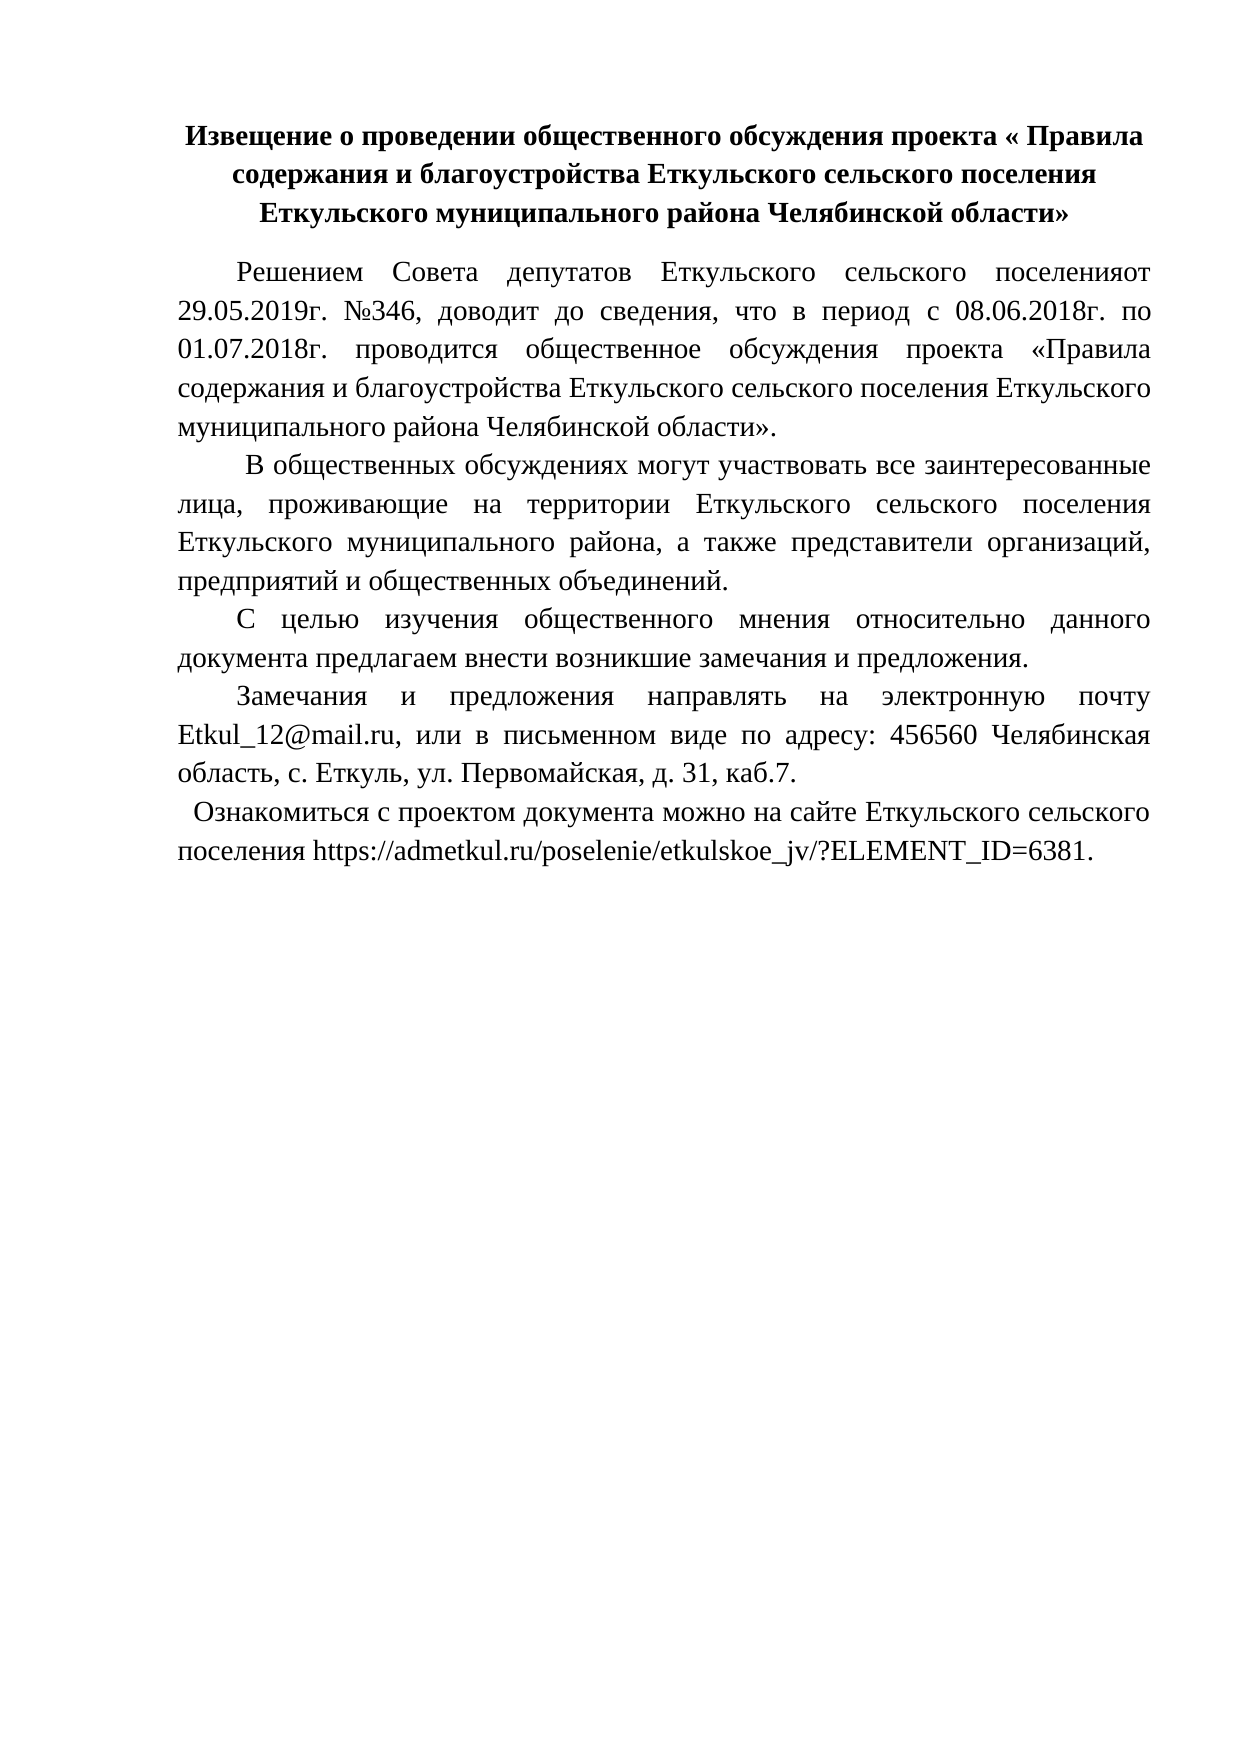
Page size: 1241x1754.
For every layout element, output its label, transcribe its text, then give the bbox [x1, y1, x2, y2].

text Замечания и предложения направлять на электронную почту Etkul_12@mail.ru, или в письменном виде по адресу: 456560 Челябинская область, с. Еткуль, ул. Первомайская, д. 31, каб.7. [177, 678, 1152, 789]
text Ознакомиться с проектом документа можно на сайте Еткульского сельского поселения https://admetkul.ru/poselenie/etkulskoe_jv/?ELEMENT_ID=6381. [177, 794, 1152, 866]
text Решением Совета депутатов Еткульского сельского поселенияот 29.05.2019г. №346, доводит до сведения, что в период с 08.06.2018г. по 01.07.2018г. проводится общественное обсуждения проекта «Правила содержания и благоустройства Еткульского сельского поселения Еткульского муниципального района Челябинской области». [177, 254, 1152, 442]
text С целью изучения общественного мнения относительно данного документа предлагаем внести возникшие замечания и предложения. [177, 601, 1152, 673]
text В общественных обсуждениях могут участвовать все заинтересованные лица, проживающие на территории Еткульского сельского поселения Еткульского муниципального района, а также представители организаций, предприятий и общественных объединений. [177, 447, 1152, 596]
text Извещение о проведении общественного обсуждения проекта « Правила содержания и благоустройства Еткульского сельского поселения Еткульского муниципального района Челябинской области» [177, 118, 1152, 229]
